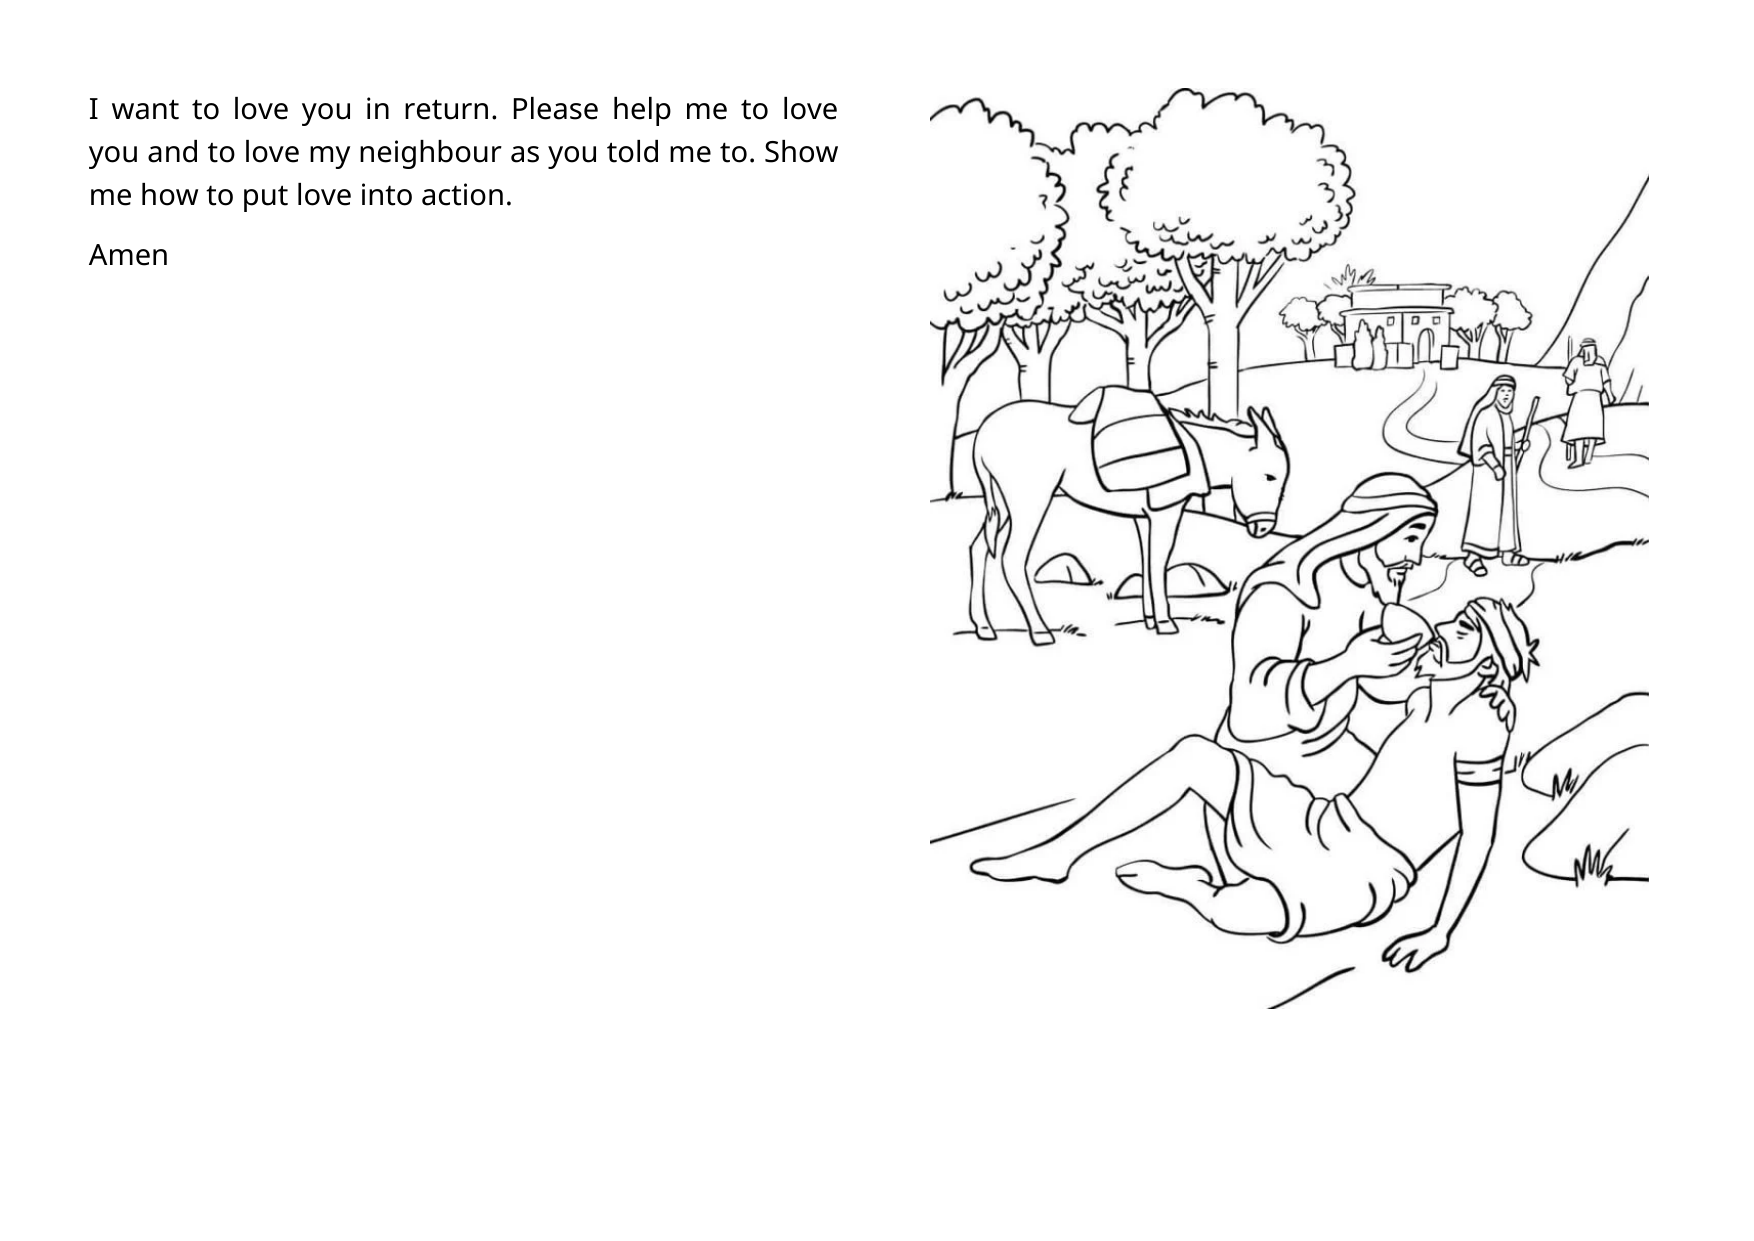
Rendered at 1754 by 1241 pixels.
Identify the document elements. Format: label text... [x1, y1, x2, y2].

text Amen [89, 234, 840, 273]
text I want to love you in return. Please help me to love you and to love my neighbour as you told me to. Show me how to put love into action. [89, 89, 840, 214]
picture [930, 88, 1649, 1009]
